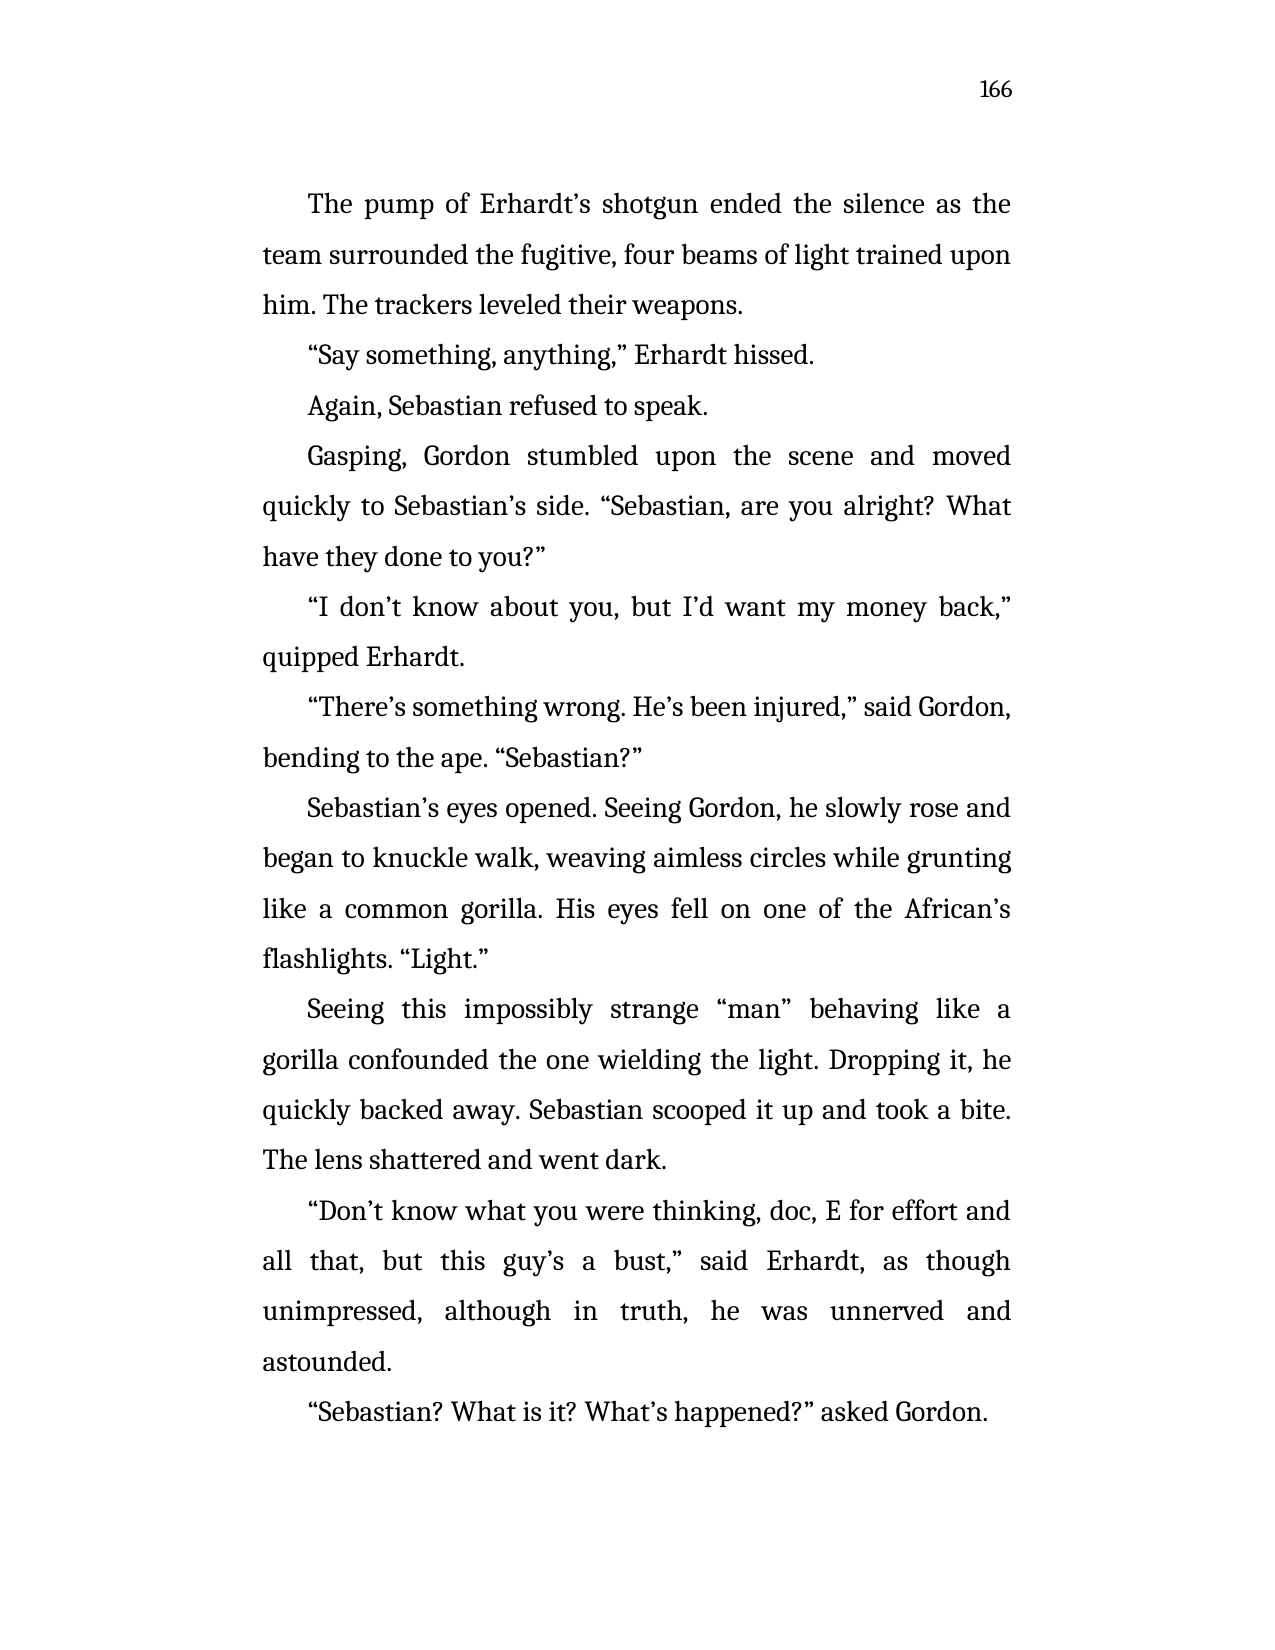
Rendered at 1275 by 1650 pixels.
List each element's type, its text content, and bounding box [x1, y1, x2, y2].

text Sebastian’s eyes opened. Seeing Gordon, he slowly rose and began to knuckle walk, weaving aimless circles while grunting like a common gorilla. His eyes fell on one of the African’s flashlights. “Light.” [262, 791, 1012, 976]
text “Don’t know what you were thinking, doc, E for effort and all that, but this guy’s a bust,” said Erhardt, as though unimpressed, although in truth, he was unnerved and astounded. [262, 1194, 1012, 1378]
text The pump of Erhardt’s shotgun ended the silence as the team surrounded the fugitive, four beams of light trained upon him. The trackers leveled their weapons. [262, 187, 1012, 322]
text Again, Sebastian refused to speak. [262, 389, 1012, 422]
text Seeing this impossibly strange “man” behaving like a gorilla confounded the one wielding the light. Dropping it, he quickly backed away. Sebastian scooped it up and took a bite. The lens shattered and went dark. [262, 992, 1012, 1177]
text “I don’t know about you, but I’d want my money back,” quipped Erhardt. [262, 590, 1012, 674]
text Gasping, Gordon stumbled upon the scene and moved quickly to Sebastian’s side. “Sebastian, are you alright? What have they done to you?” [262, 439, 1012, 573]
text “Say something, anything,” Erhardt hissed. [262, 338, 1012, 372]
text “Sebastian? What is it? What’s happened?” asked Gordon. [262, 1395, 1012, 1428]
text “There’s something wrong. He’s been injured,” said Gordon, bending to the ape. “Sebastian?” [262, 691, 1012, 774]
